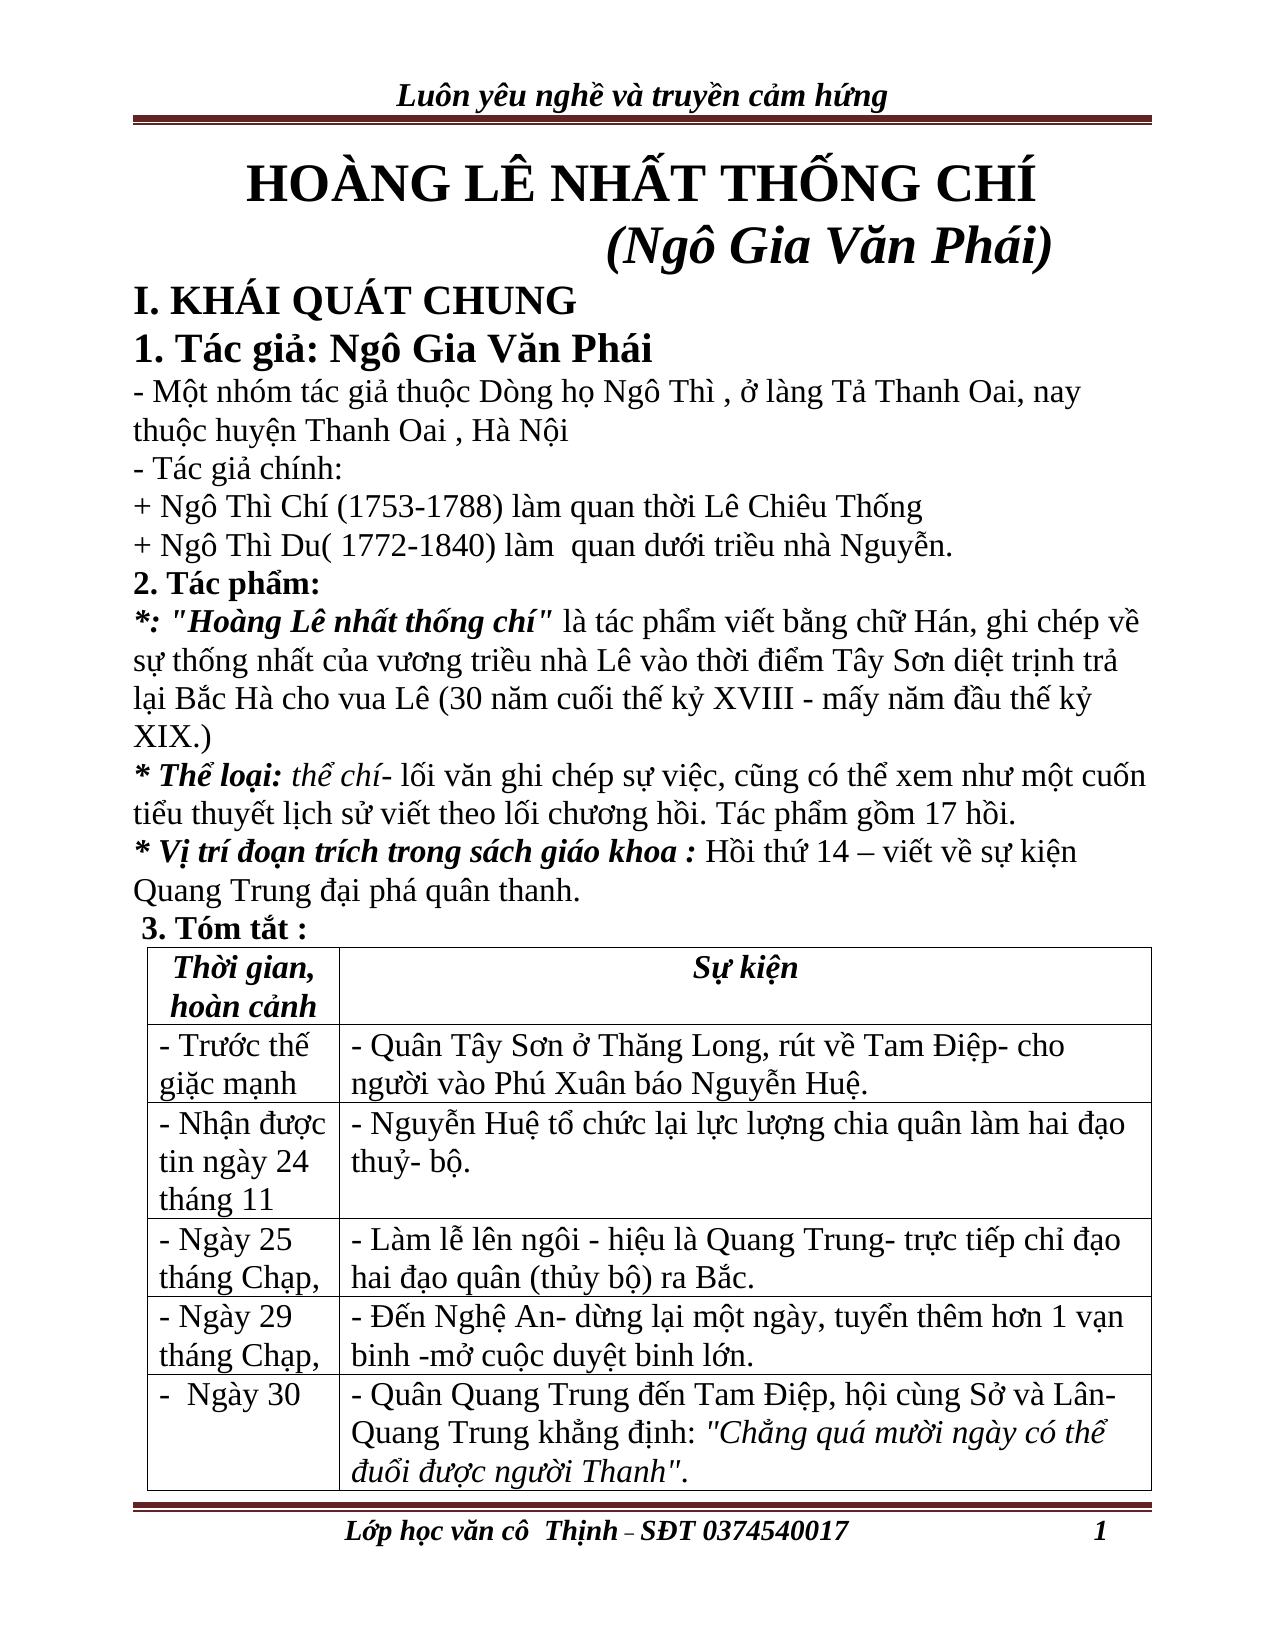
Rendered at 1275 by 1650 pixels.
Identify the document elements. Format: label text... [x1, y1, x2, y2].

table_cell - Ngày 25 tháng Chạp, [148, 1219, 339, 1296]
text I. KHÁI QUÁT CHUNG [133, 276, 1152, 324]
text (Ngô Gia Văn Phái) [433, 213, 1152, 276]
text *: "Hoàng Lê nhất thống chí" là tác phẩm viết bằng chữ Hán, ghi chép về sự thống nhất của vương triều nhà Lê vào thời điểm Tây Sơn diệt trịnh trả lại Bắc Hà cho vua Lê (30 năm cuối thế kỷ XVIII - mấy năm đầu thế kỷ XIX.) [133, 602, 1152, 755]
text - Tác giả chính: [133, 448, 1152, 487]
text * Thể loại: thể chí- lối văn ghi chép sự việc, cũng có thể xem như một cuốn tiểu thuyết lịch sử viết theo lối chương hồi. Tác phẩm gồm 17 hồi. [133, 755, 1152, 832]
table_cell - Làm lễ lên ngôi - hiệu là Quang Trung- trực tiếp chỉ đạo hai đạo quân (thủy bộ) ra Bắc. [340, 1219, 1151, 1296]
text + Ngô Thì Du( 1772-1840) làm quan dưới triều nhà Nguyễn. [133, 525, 1152, 563]
table_cell - Nhận được tin ngày 24 tháng 11 [148, 1103, 339, 1218]
text - Một nhóm tác giả thuộc Dòng họ Ngô Thì , ở làng Tả Thanh Oai, nay thuộc huyện Thanh Oai , Hà Nội [133, 372, 1152, 448]
text 2. Tác phẩm: [133, 563, 1152, 602]
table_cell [340, 1375, 1151, 1489]
text 3. Tóm tắt : [133, 908, 1152, 947]
table_cell - Quân Tây Sơn ở Thăng Long, rút về Tam Điệp- cho người vào Phú Xuân báo Nguyễn Huệ. [340, 1025, 1151, 1102]
table_cell - Trước thế giặc mạnh [148, 1025, 339, 1102]
table_cell - Nguyễn Huệ tổ chức lại lực lượng chia quân làm hai đạo thuỷ- bộ. [340, 1103, 1151, 1218]
table_header Thời gian, hoàn cảnh [148, 948, 339, 1024]
text + Ngô Thì Chí (1753-1788) làm quan thời Lê Chiêu Thống [133, 487, 1152, 525]
table_cell - Ngày 30 [148, 1375, 339, 1489]
text 1. Tác giả: Ngô Gia Văn Phái [133, 324, 1152, 372]
text HOÀNG LÊ NHẤT THỐNG CHÍ [133, 151, 1152, 213]
table_header Sự kiện [340, 948, 1151, 1024]
table_cell - Ngày 29 tháng Chạp, [148, 1297, 339, 1373]
table_cell - Đến Nghệ An- dừng lại một ngày, tuyển thêm hơn 1 vạn binh -mở cuộc duyệt binh lớn. [340, 1297, 1151, 1373]
text * Vị trí đoạn trích trong sách giáo khoa : Hồi thứ 14 – viết về sự kiện Quang Trung đại phá quân thanh. [133, 832, 1152, 908]
